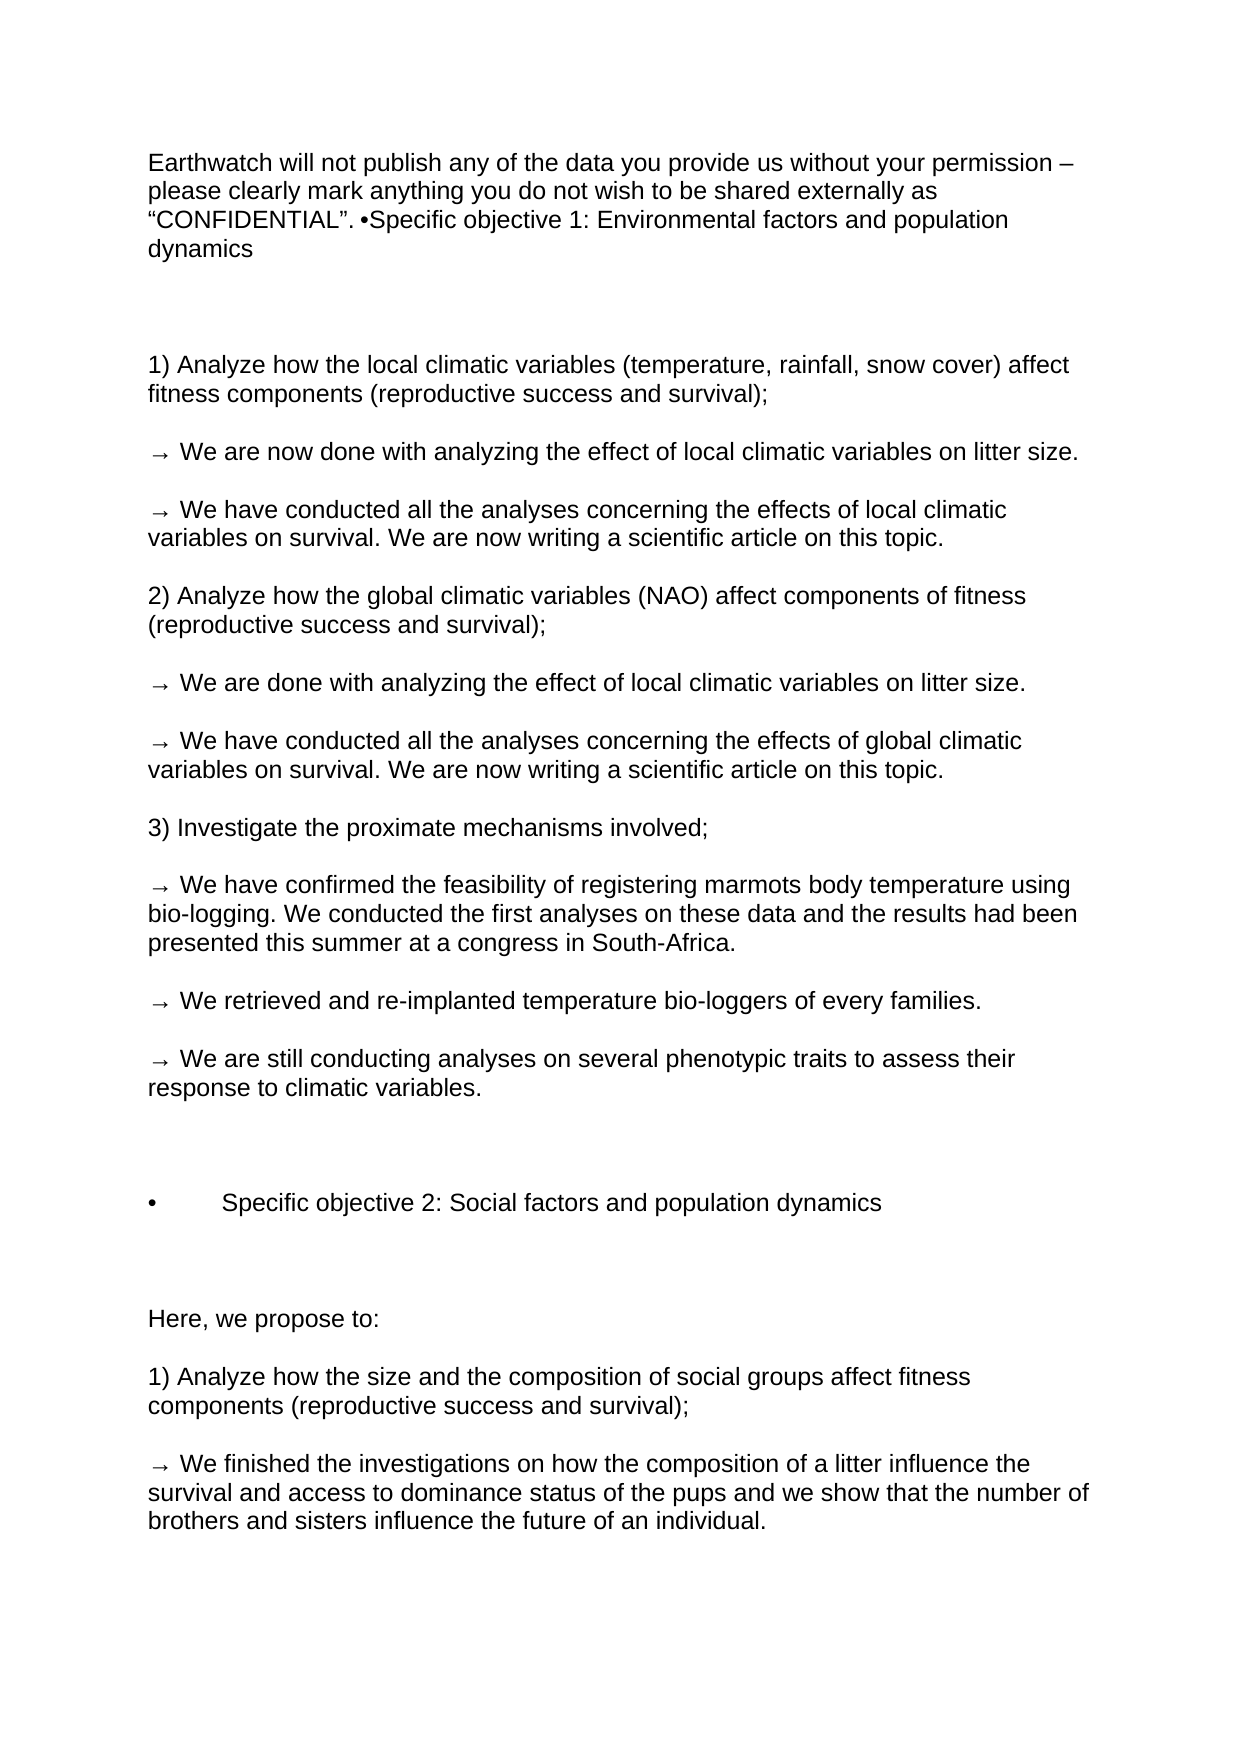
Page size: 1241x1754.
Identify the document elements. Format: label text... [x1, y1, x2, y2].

text → We are now done with analyzing the effect of local climatic variables on litter size. [148, 437, 1093, 466]
text → We finished the investigations on how the composition of a litter influence the survival and access to dominance status of the pups and we show that the number of brothers and sisters influence the future of an individual. [148, 1449, 1093, 1535]
text → We have conducted all the analyses concerning the effects of local climatic variables on survival. We are now writing a scientific article on this topic. [148, 495, 1093, 552]
text • Specific objective 2: Social factors and population dynamics [148, 1188, 1093, 1217]
text → We have confirmed the feasibility of registering marmots body temperature using bio-logging. We conducted the first analyses on these data and the results had been presented this summer at a congress in South-Africa. [148, 871, 1093, 957]
text 2) Analyze how the global climatic variables (NAO) affect components of fitness (reproductive success and survival); [148, 581, 1093, 639]
text → We are done with analyzing the effect of local climatic variables on litter size. [148, 668, 1093, 697]
text 1) Analyze how the size and the composition of social groups affect fitness components (reproductive success and survival); [148, 1362, 1093, 1420]
text 3) Investigate the proximate mechanisms involved; [148, 813, 1093, 841]
text Here, we propose to: [148, 1304, 1093, 1333]
text → We retrieved and re-implanted temperature bio-loggers of every families. [148, 986, 1093, 1015]
text → We are still conducting analyses on several phenotypic traits to assess their response to climatic variables. [148, 1044, 1093, 1101]
text → We have conducted all the analyses concerning the effects of global climatic variables on survival. We are now writing a scientific article on this topic. [148, 726, 1093, 783]
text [148, 148, 1093, 263]
text 1) Analyze how the local climatic variables (temperature, rainfall, snow cover) affect fitness components (reproductive success and survival); [148, 350, 1093, 408]
